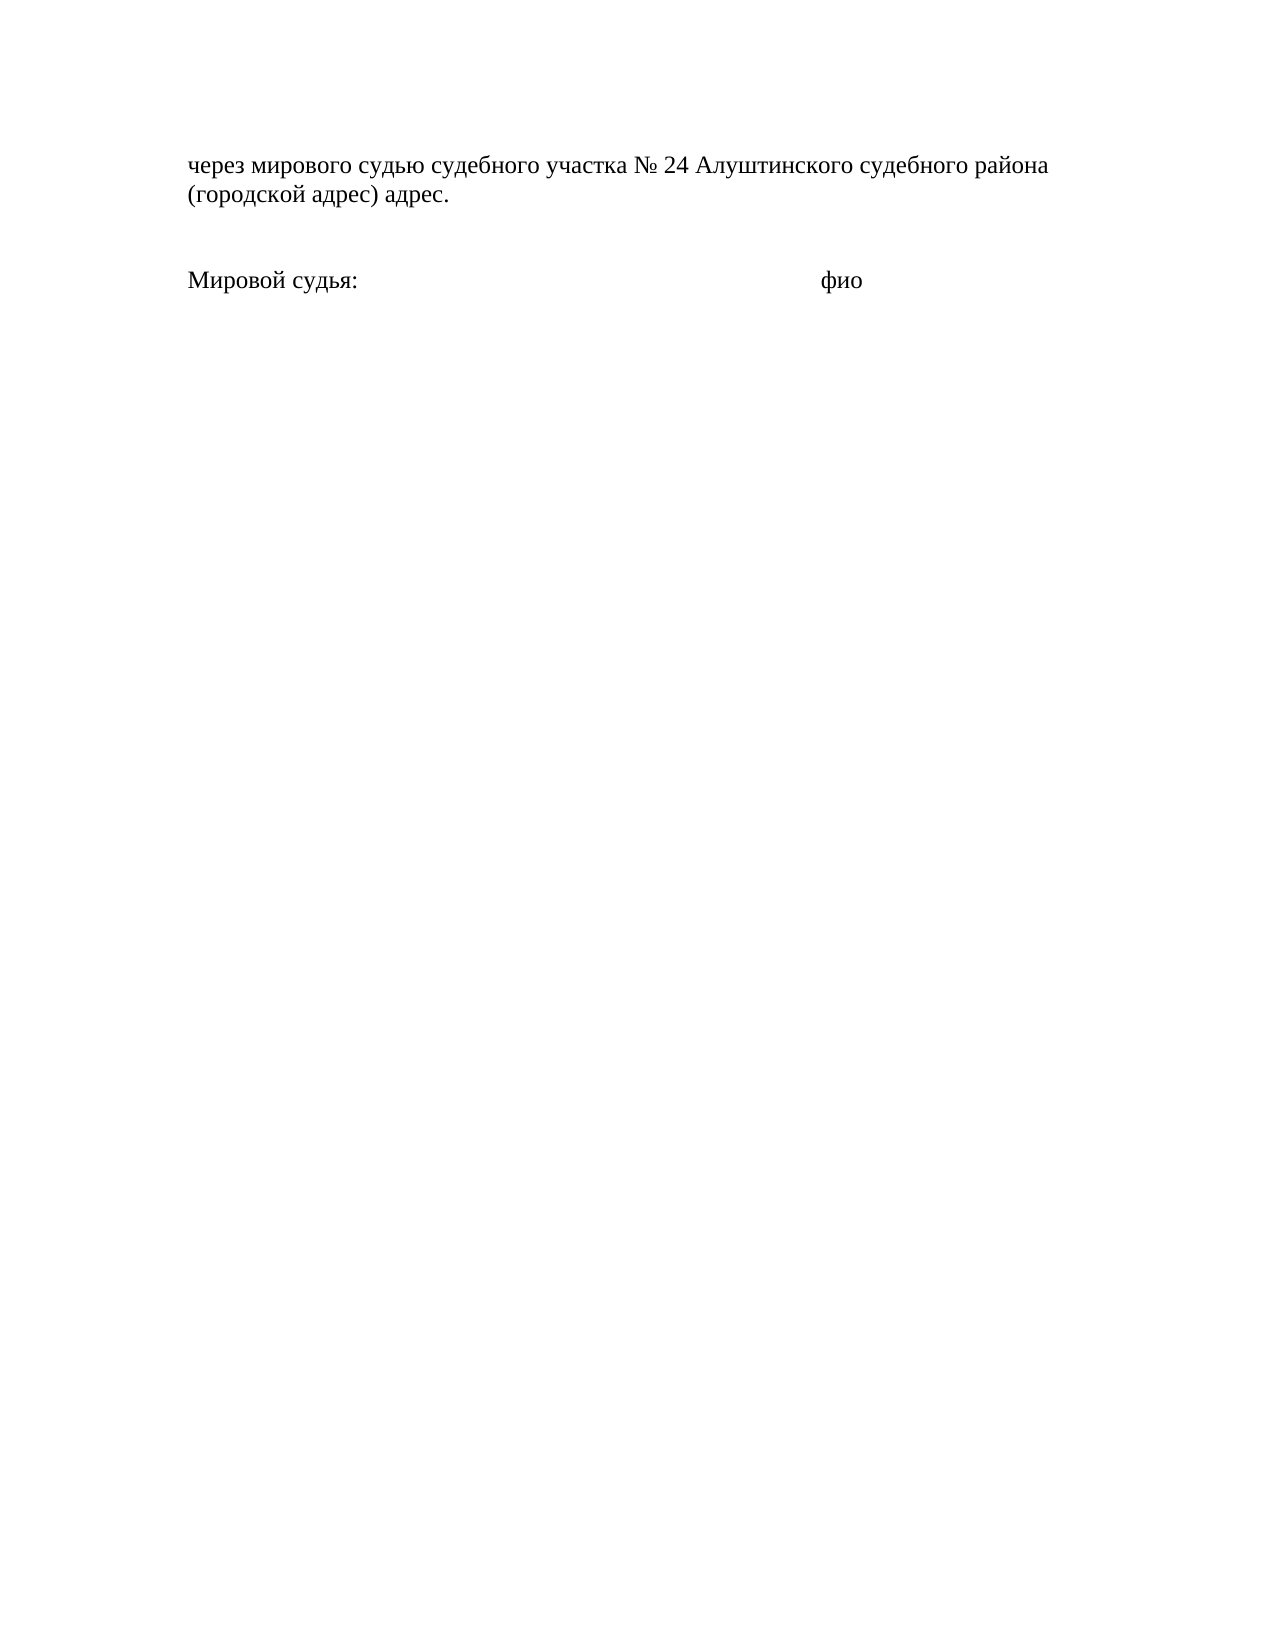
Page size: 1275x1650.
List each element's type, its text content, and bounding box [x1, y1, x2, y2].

text Мировой судья: фио [187, 265, 1087, 294]
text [187, 150, 1087, 207]
